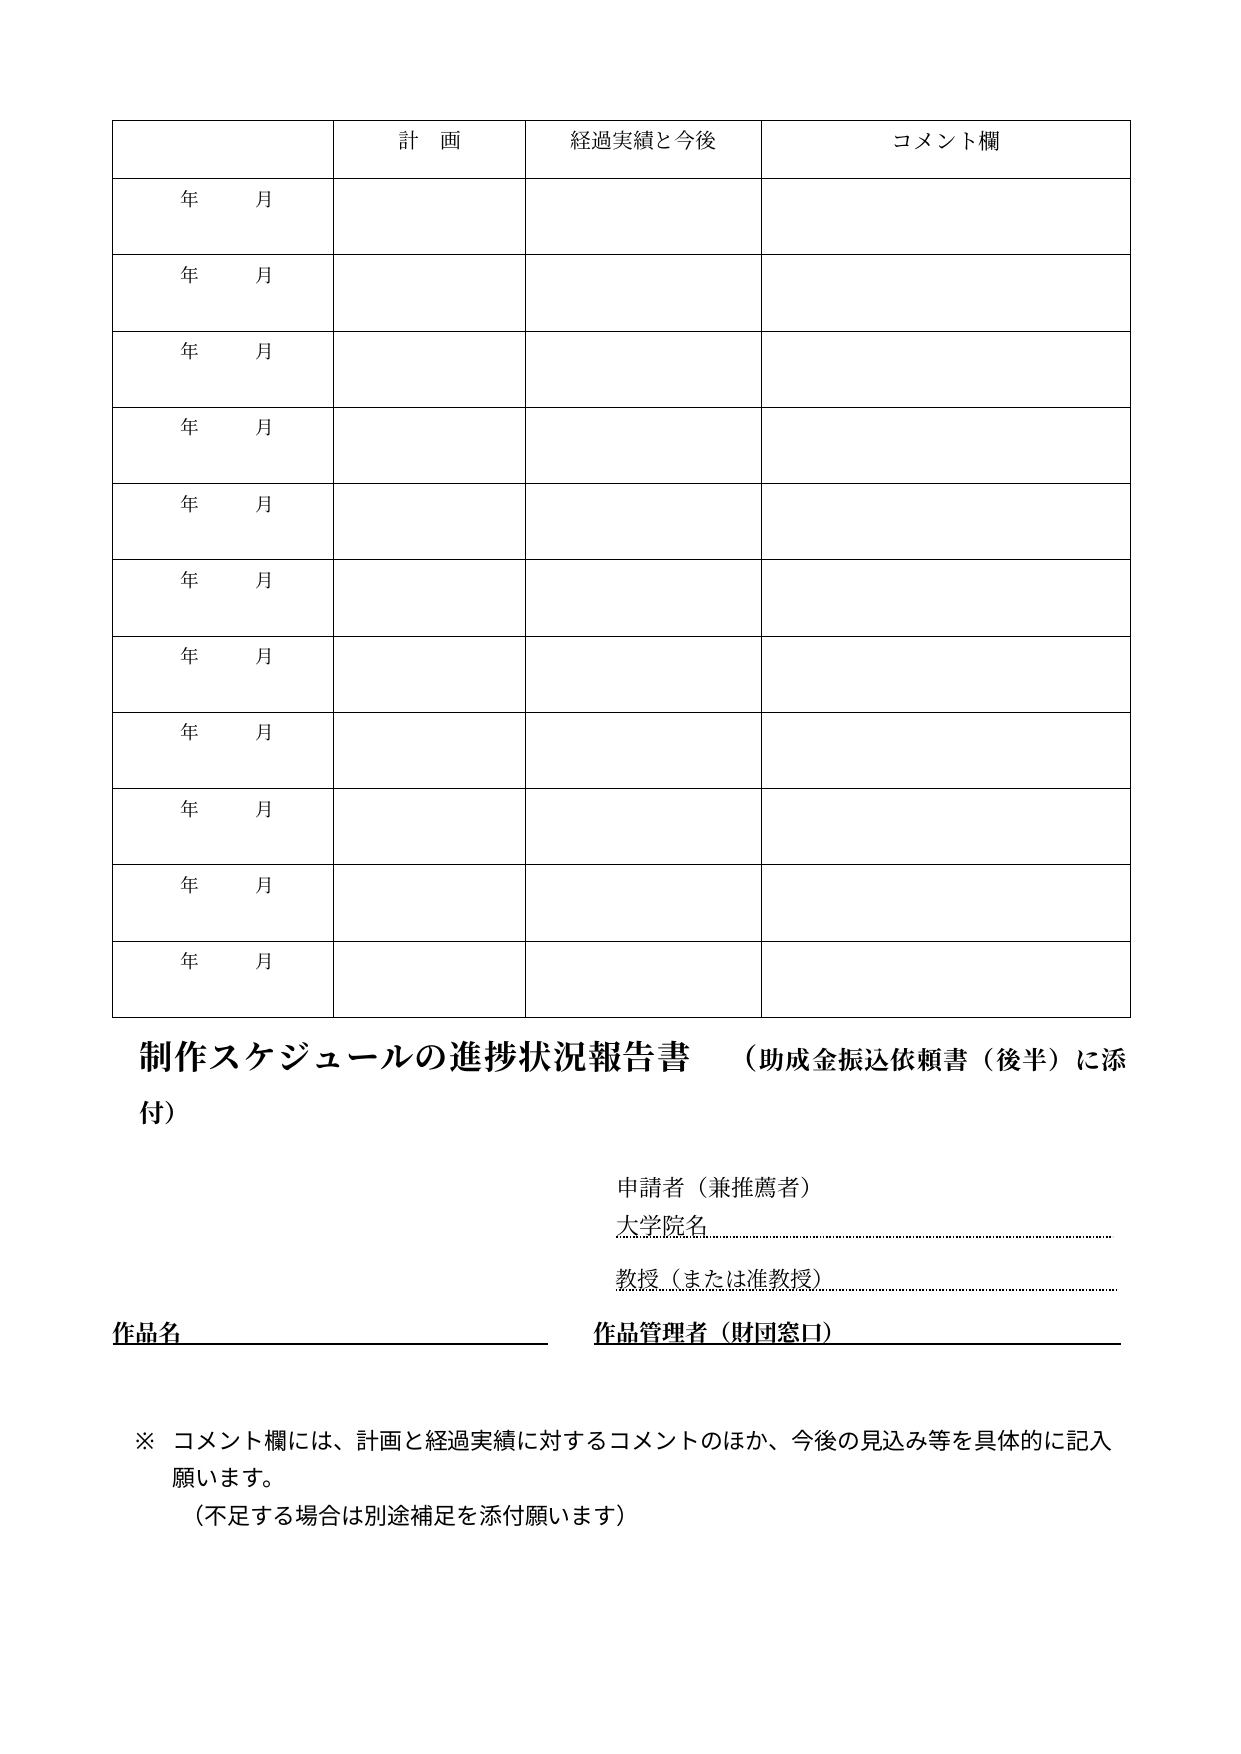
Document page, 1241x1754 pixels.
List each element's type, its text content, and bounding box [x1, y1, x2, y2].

table_header 経過実績と今後 [526, 121, 761, 178]
text 作品名 作品管理者（財団窓口） [112, 1313, 1129, 1350]
table_cell [526, 179, 761, 254]
table_cell [762, 179, 1130, 254]
table_cell [526, 560, 761, 636]
table_cell [762, 484, 1130, 559]
table_cell [526, 637, 761, 712]
table_cell [334, 484, 525, 559]
table_cell [334, 179, 525, 254]
table_cell [334, 332, 525, 407]
table_cell [762, 942, 1130, 1017]
table_cell 年 月 [113, 789, 333, 864]
table_cell [526, 484, 761, 559]
text 制作スケジュールの進捗状況報告書 （助成金振込依頼書（後半）に添付） [139, 1018, 1128, 1130]
table_cell [526, 255, 761, 331]
table_cell [334, 255, 525, 331]
text 申請者（兼推薦者） [112, 1168, 1128, 1205]
text 教授（または准教授） [112, 1259, 1129, 1297]
table_cell 年 月 [113, 179, 333, 254]
table_cell [762, 789, 1130, 864]
table_cell 年 月 [113, 865, 333, 941]
list コメント欄には、計画と経過実績に対するコメントのほか、今後の見込み等を具体的に記入願います。 [135, 1421, 1128, 1496]
table_header [113, 121, 333, 178]
table_header 計 画 [334, 121, 525, 178]
table_cell [762, 560, 1130, 636]
table_cell [526, 332, 761, 407]
table_cell 年 月 [113, 255, 333, 331]
table_cell [762, 637, 1130, 712]
table_cell 年 月 [113, 484, 333, 559]
table_cell [762, 255, 1130, 331]
table_cell [334, 942, 525, 1017]
table_cell [334, 789, 525, 864]
table_header コメント欄 [762, 121, 1130, 178]
table_cell [334, 408, 525, 483]
table_cell [334, 865, 525, 941]
table_cell [762, 332, 1130, 407]
text 大学院名 [112, 1205, 1129, 1243]
table_cell [334, 560, 525, 636]
table_cell [526, 865, 761, 941]
table_cell [334, 713, 525, 788]
text （不足する場合は別途補足を添付願います） [112, 1496, 1128, 1533]
table_cell 年 月 [113, 637, 333, 712]
table_cell [762, 865, 1130, 941]
table_cell 年 月 [113, 332, 333, 407]
table_cell [526, 789, 761, 864]
table_cell [762, 408, 1130, 483]
table_cell 年 月 [113, 560, 333, 636]
table_cell 年 月 [113, 408, 333, 483]
table_cell [334, 637, 525, 712]
table_cell [762, 713, 1130, 788]
table_cell [526, 942, 761, 1017]
table_cell [526, 713, 761, 788]
table_cell [526, 408, 761, 483]
table_cell 年 月 [113, 713, 333, 788]
table_cell 年 月 [113, 942, 333, 1017]
